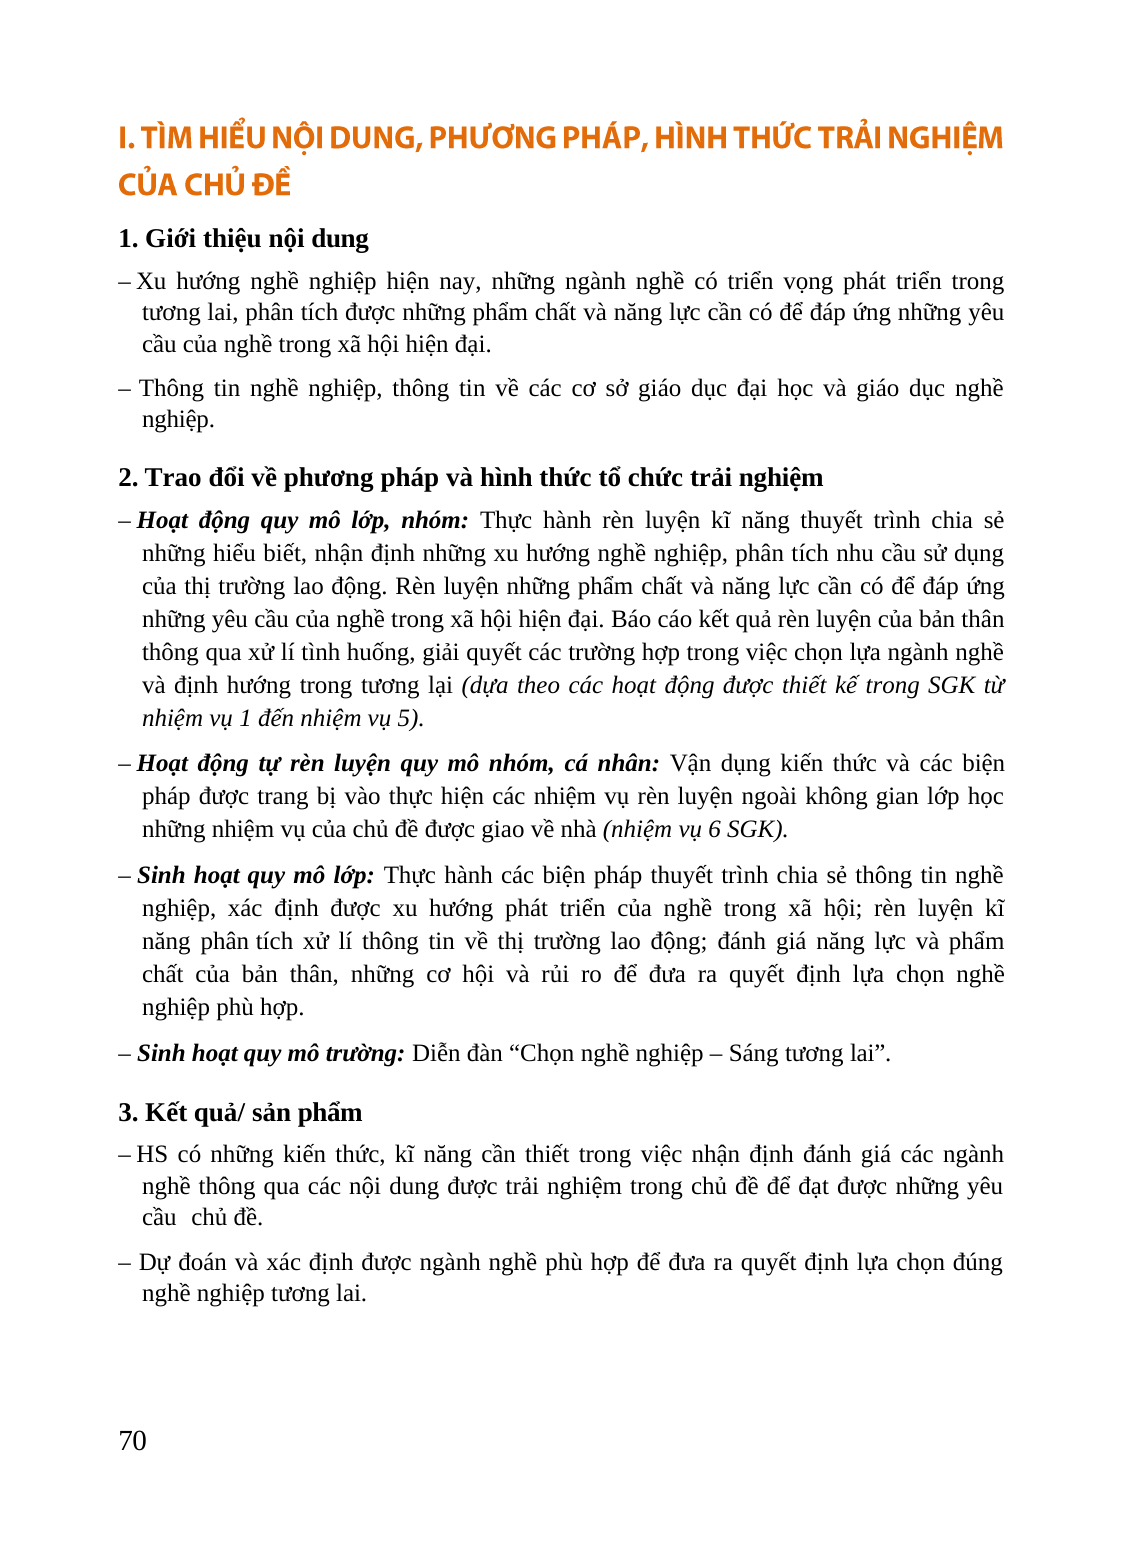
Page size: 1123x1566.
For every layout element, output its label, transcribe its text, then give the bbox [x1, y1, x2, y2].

picture [118, 163, 309, 203]
list HS có những kiến thức, kĩ năng cần thiết trong việc nhận định đánh giá các ngành nghề thông qua các nội dung được trải nghiệm trong chủ đề để đạt được những yêu cầu chủ đề. [118, 1139, 1005, 1231]
subtitle Trao đổi về phương pháp và hình thức tổ chức trải nghiệm [118, 461, 1017, 493]
list Sinh hoạt quy mô lớp: Thực hành các biện pháp thuyết trình chia sẻ thông tin nghề nghiệp, xác định được xu hướng phát triển của nghề trong xã hội; rèn luyện kĩ năng phân tích xử lí thông tin về thị trường lao động; đánh giá năng lực và phẩm chất của bản thân, những cơ hội và rủi ro để đưa ra quyết định lựa chọn nghề nghiệp phù hợp. [118, 860, 1005, 1021]
list Sinh hoạt quy mô trường: Diễn đàn “Chọn nghề nghiệp – Sáng tương lai”. [118, 1038, 1017, 1066]
list Thông tin nghề nghiệp, thông tin về các cơ sở giáo dục đại học và giáo dục nghề nghiệp. [118, 373, 1005, 433]
subtitle Kết quả/ sản phẩm [118, 1096, 1017, 1127]
subtitle Giới thiệu nội dung [118, 222, 1017, 253]
list Xu hướng nghề nghiệp hiện nay, những ngành nghề có triển vọng phát triển trong tương lai, phân tích được những phẩm chất và năng lực cần có để đáp ứng những yêu cầu của nghề trong xã hội hiện đại. [118, 266, 1005, 358]
list Dự đoán và xác định được ngành nghề phù hợp để đưa ra quyết định lựa chọn đúng nghề nghiệp tương lai. [118, 1247, 1005, 1307]
picture [118, 116, 1027, 156]
list Hoạt động tự rèn luyện quy mô nhóm, cá nhân: Vận dụng kiến thức và các biện pháp được trang bị vào thực hiện các nhiệm vụ rèn luyện ngoài không gian lớp học những nhiệm vụ của chủ đề được giao về nhà (nhiệm vụ 6 SGK). [118, 748, 1005, 843]
list Hoạt động quy mô lớp, nhóm: Thực hành rèn luyện kĩ năng thuyết trình chia sẻ những hiểu biết, nhận định những xu hướng nghề nghiệp, phân tích nhu cầu sử dụng của thị trường lao động. Rèn luyện những phẩm chất và năng lực cần có để đáp ứng những yêu cầu của nghề trong xã hội hiện đại. Báo cáo kết quả rèn luyện của bản thân thông qua xử lí tình huống, giải quyết các trường hợp trong việc chọn lựa ngành nghề và định hướng trong tương lại (dựa theo các hoạt động được thiết kế trong SGK từ nhiệm vụ 1 đến nhiệm vụ 5). [118, 505, 1005, 732]
